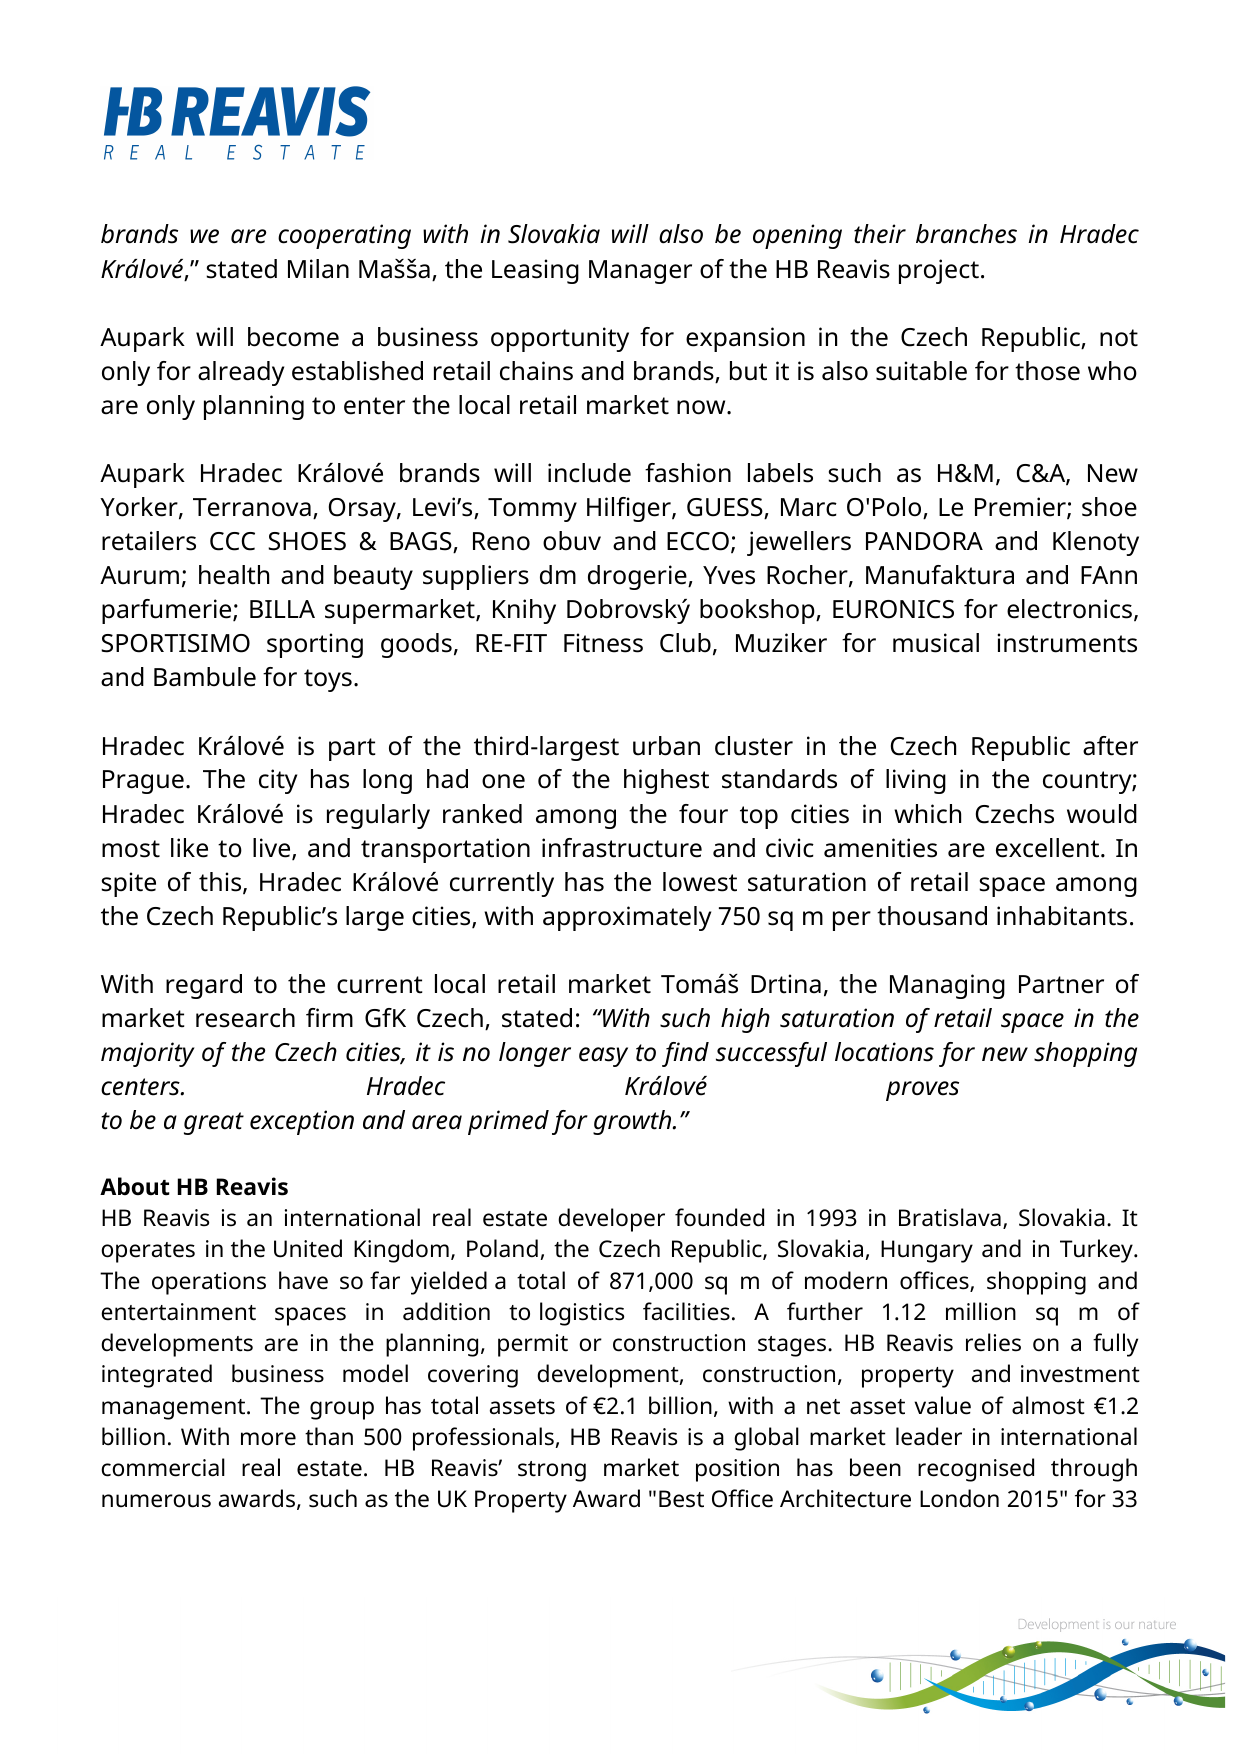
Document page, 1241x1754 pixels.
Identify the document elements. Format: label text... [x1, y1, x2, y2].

text With regard to the current local retail market Tomáš Drtina, the Managing Partner of market research firm GfK Czech, stated: “With such high saturation of retail space in the majority of the Czech cities, it is no longer easy to find successful locations for new shopping centers. Hradec Králové proves to be a great exception and area primed for growth.” [100, 967, 1140, 1137]
text About HB Reavis [100, 1171, 1140, 1202]
text Aupark will become a business opportunity for expansion in the Czech Republic, not only for already established retail chains and brands, but it is also suitable for those who are only planning to enter the local retail market now. [100, 285, 1140, 422]
text Hradec Králové is part of the third-largest urban cluster in the Czech Republic after Prague. The city has long had one of the highest standards of living in the country; Hradec Králové is regularly ranked among the four top cities in which Czechs would most like to live, and transportation infrastructure and civic amenities are excellent. In spite of this, Hradec Králové currently has the lowest saturation of retail space among the Czech Republic’s large cities, with approximately 750 sq m per thousand inhabitants. [100, 728, 1140, 932]
text Aupark Hradec Králové brands will include fashion labels such as H&M, C&A, New Yorker, Terranova, Orsay, Levi’s, Tommy Hilfiger, GUESS, Marc O'Polo, Le Premier; shoe retailers CCC SHOES & BAGS, Reno obuv and ECCO; jewellers PANDORA and Klenoty Aurum; health and beauty suppliers dm drogerie, Yves Rocher, Manufaktura and FAnn parfumerie; BILLA supermarket, Knihy Dobrovský bookshop, EURONICS for electronics, SPORTISIMO sporting goods, RE-FIT Fitness Club, Muziker for musical instruments and Bambule for toys. [100, 456, 1140, 694]
picture [0, 1597, 1225, 1754]
picture [100, 86, 374, 160]
